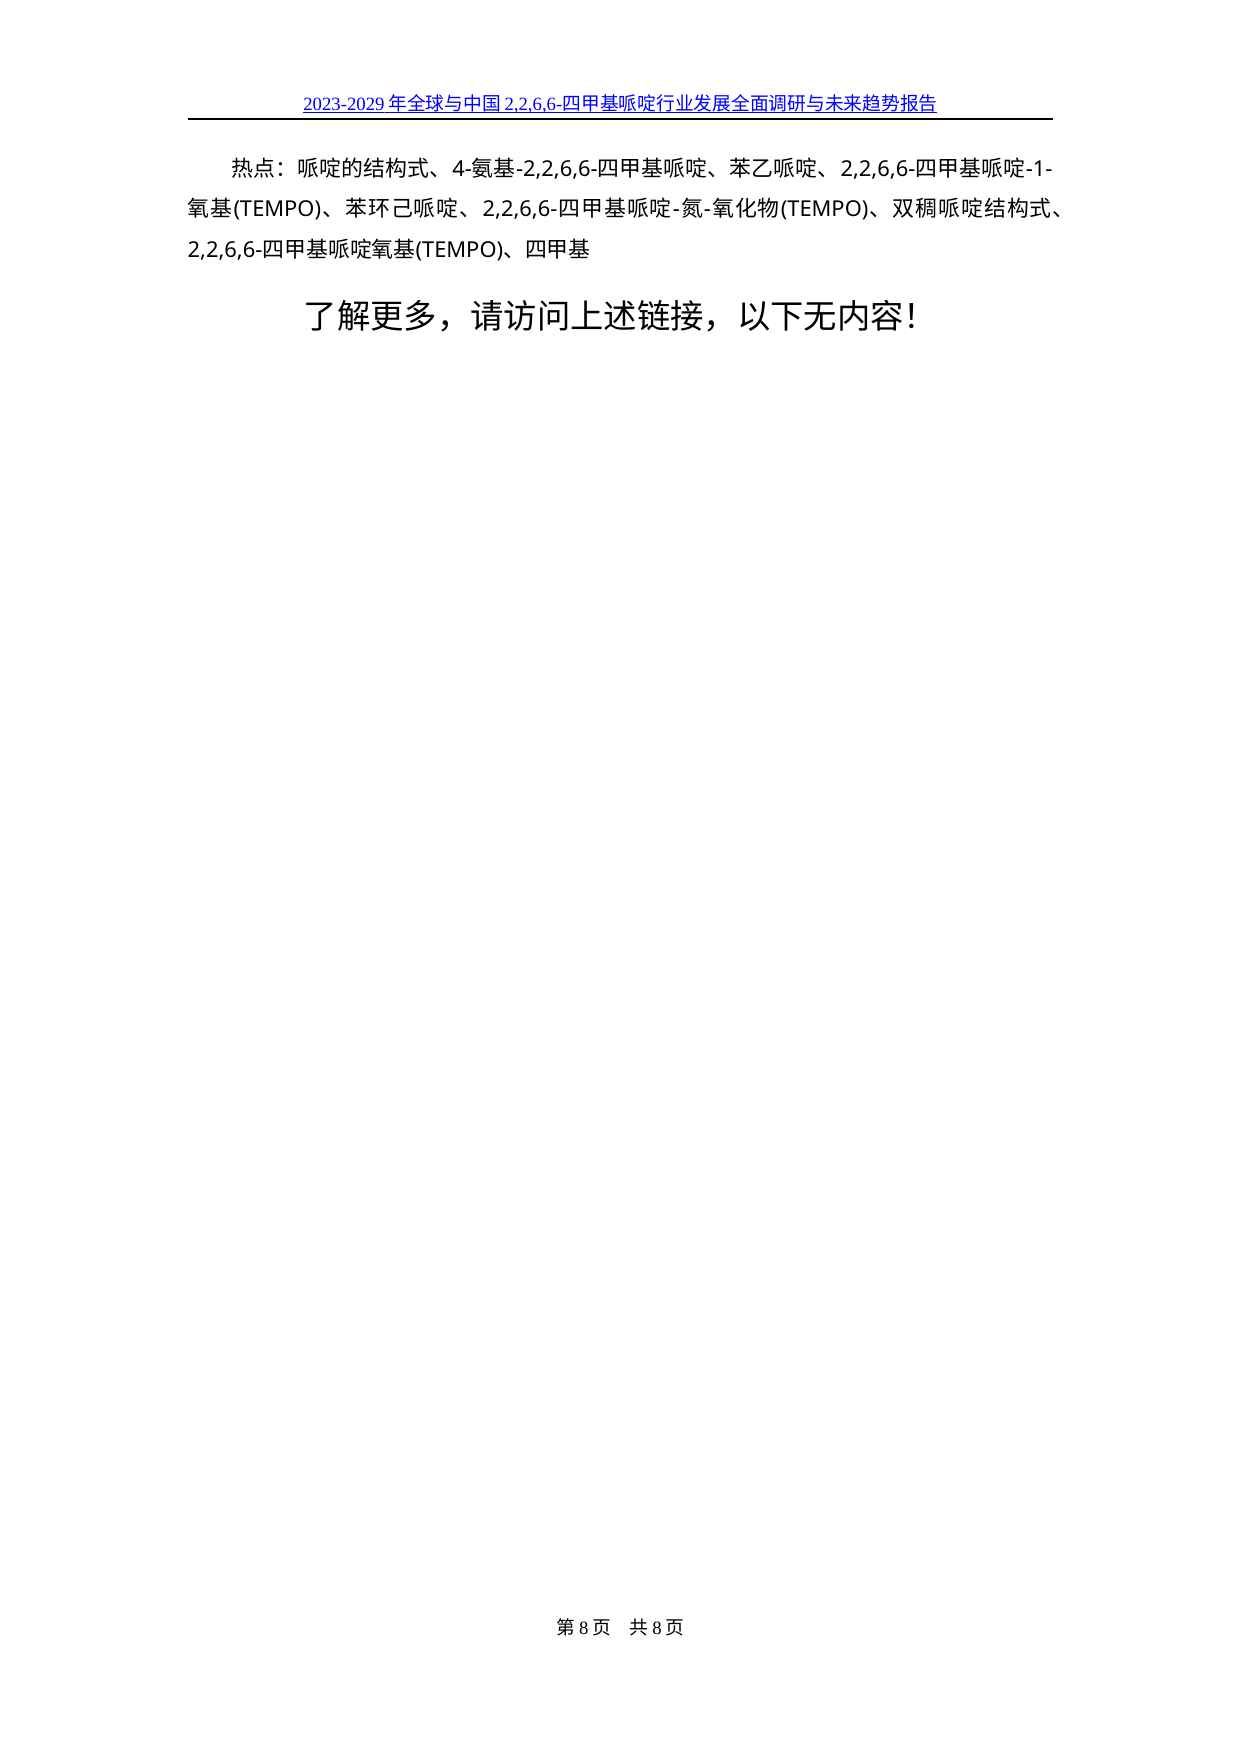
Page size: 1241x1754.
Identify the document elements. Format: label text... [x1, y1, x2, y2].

text 热点：哌啶的结构式、4-氨基-2,2,6,6-四甲基哌啶、苯乙哌啶、2,2,6,6-四甲基哌啶-1-氧基(TEMPO)、苯环己哌啶、2,2,6,6-四甲基哌啶-氮-氧化物(TEMPO)、双稠哌啶结构式、2,2,6,6-四甲基哌啶氧基(TEMPO)、四甲基 [187, 150, 1053, 264]
title 了解更多，请访问上述链接，以下无内容！ [187, 282, 1053, 347]
